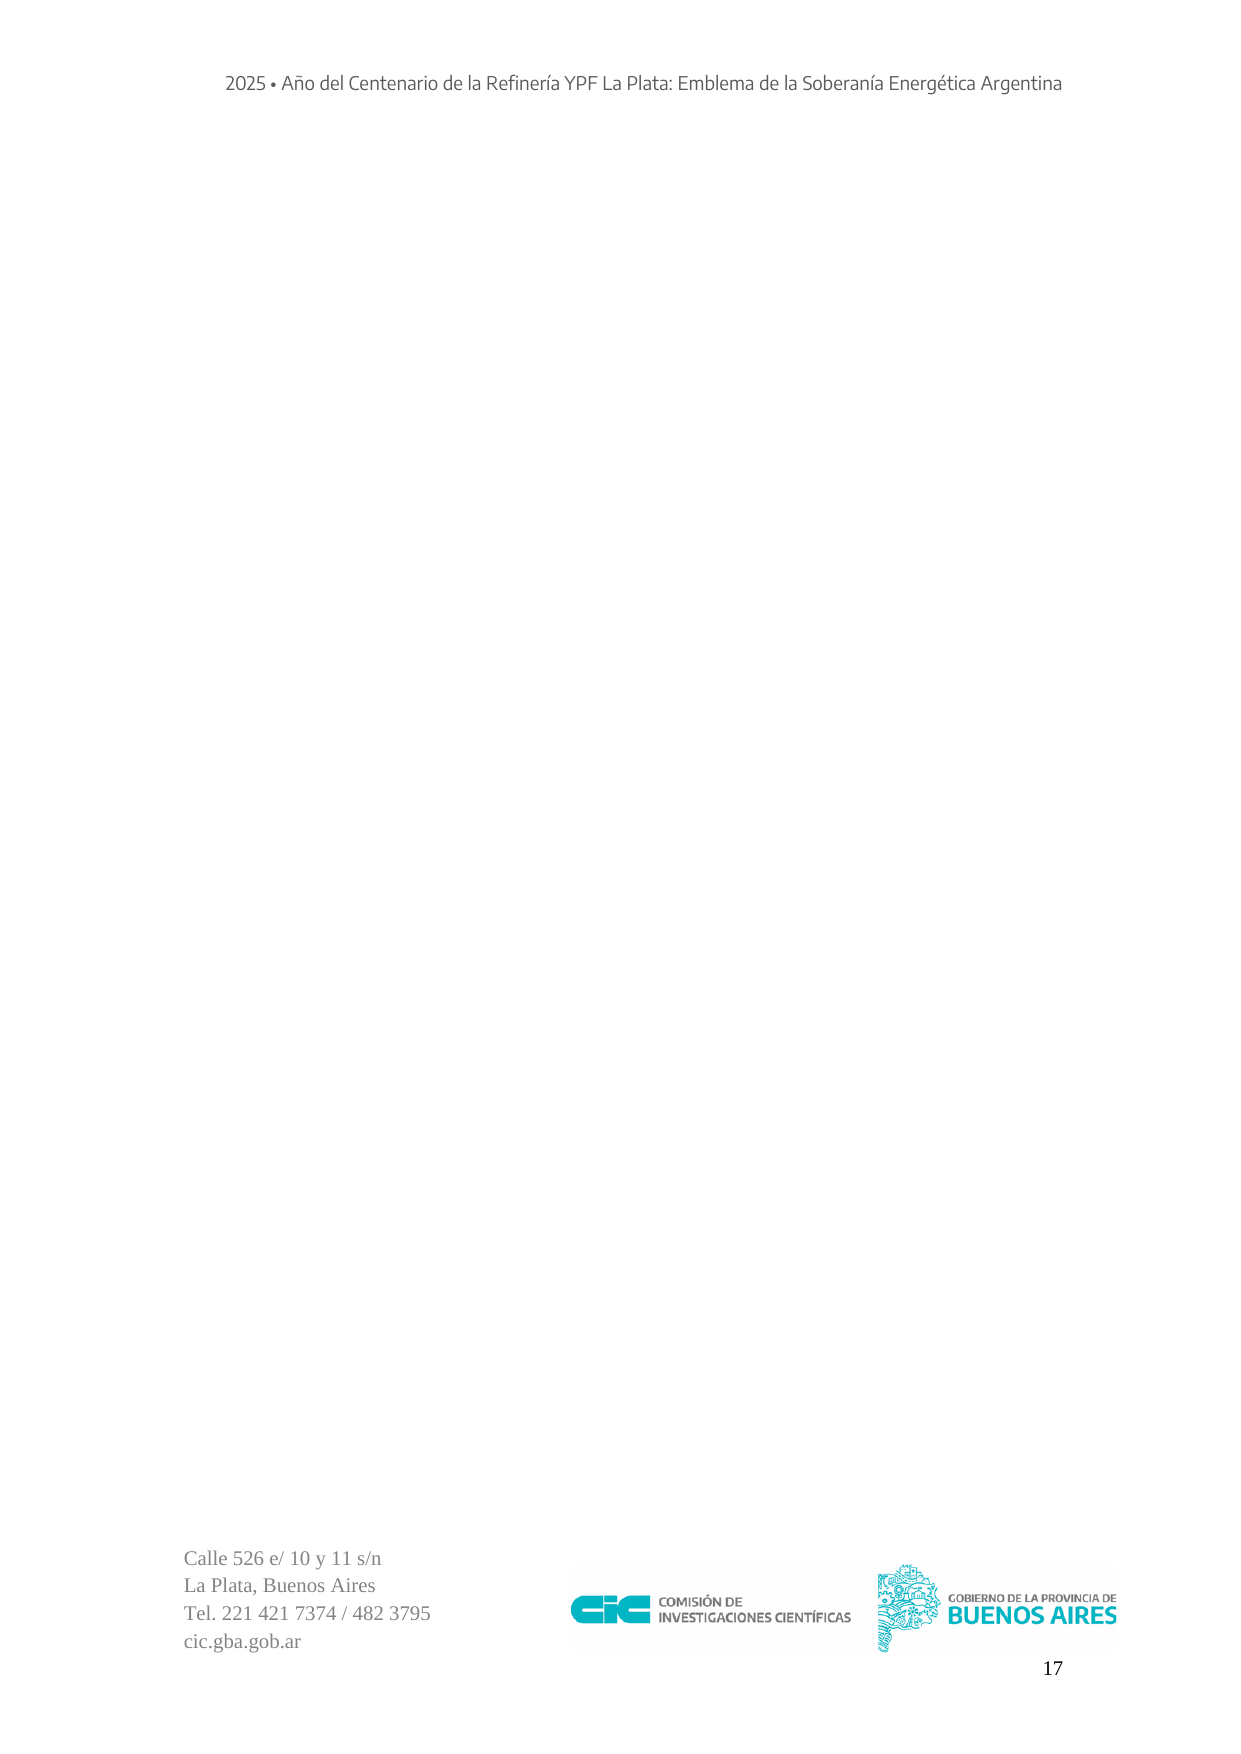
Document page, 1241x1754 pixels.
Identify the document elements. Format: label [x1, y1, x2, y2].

picture [571, 1564, 1117, 1653]
